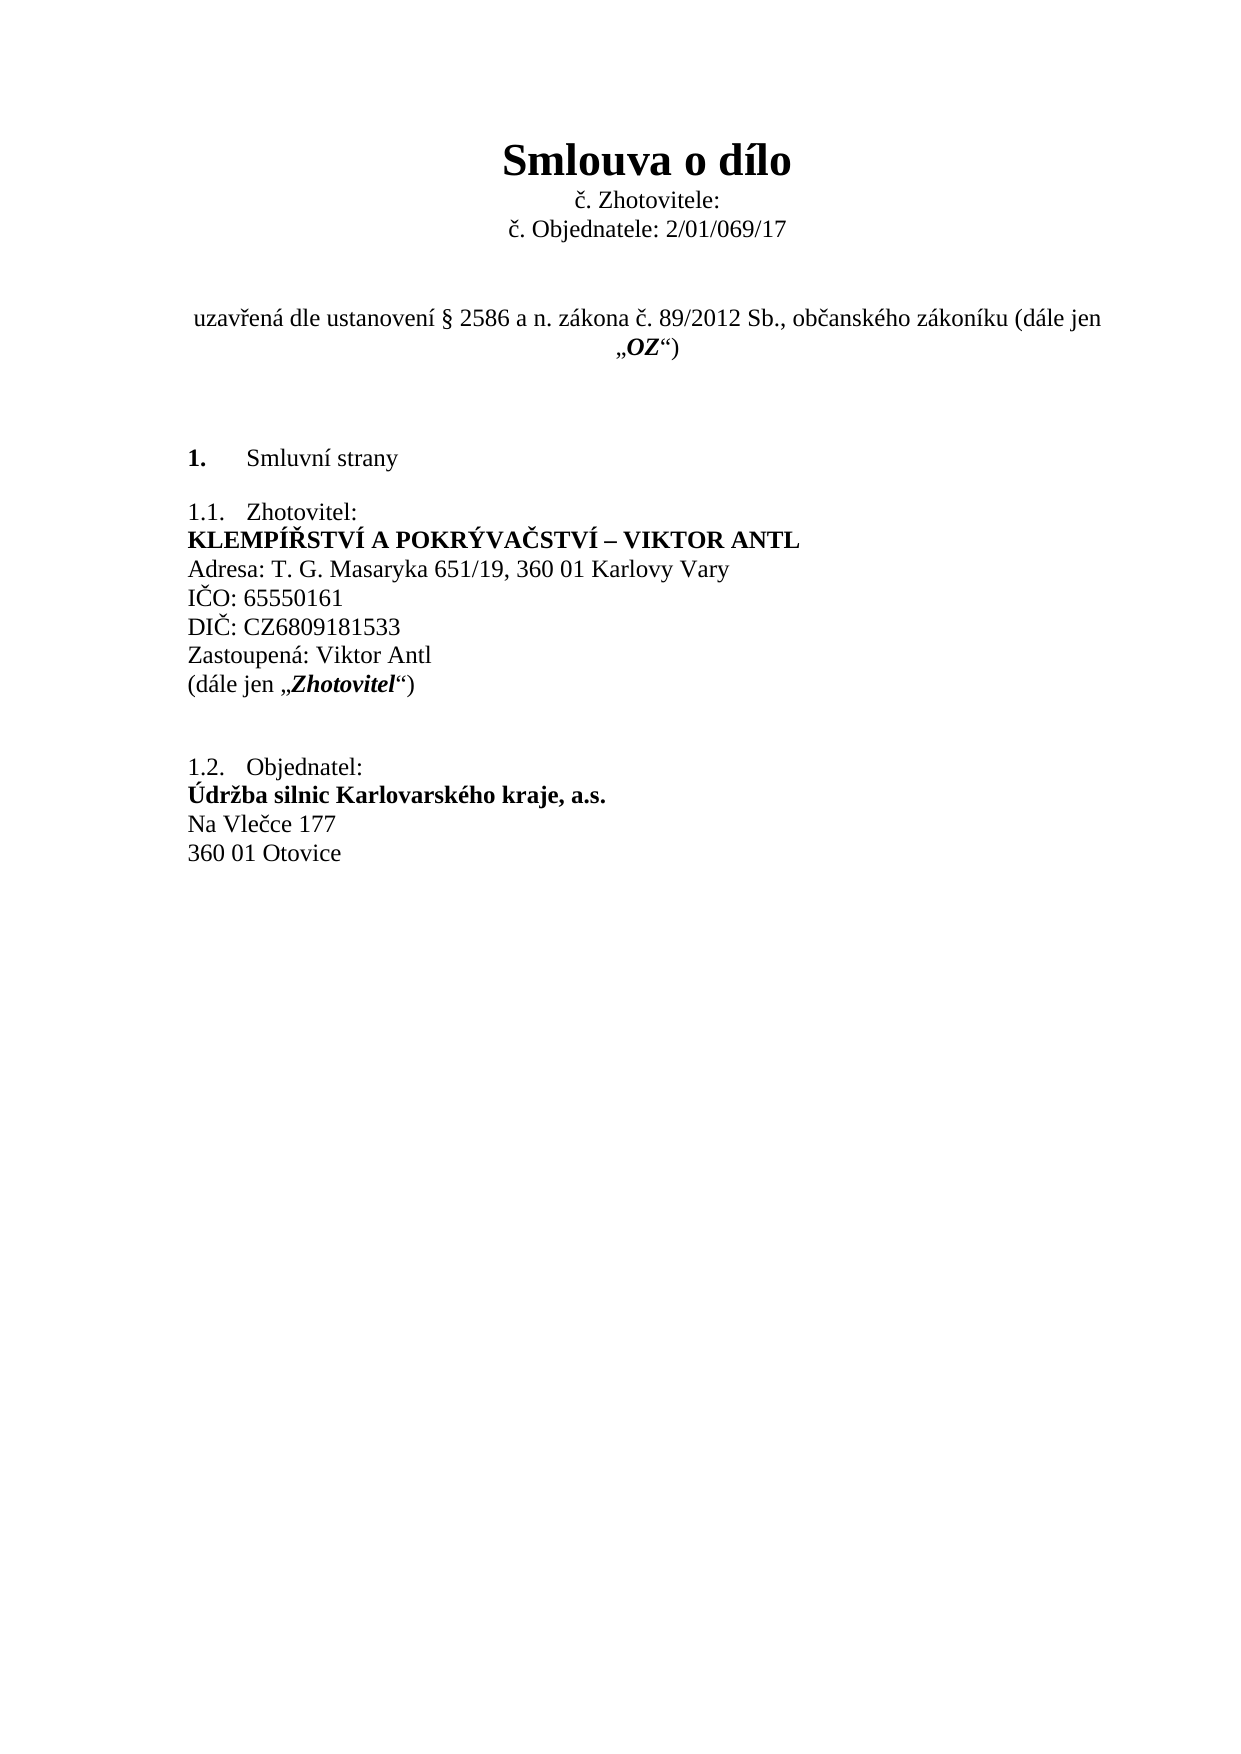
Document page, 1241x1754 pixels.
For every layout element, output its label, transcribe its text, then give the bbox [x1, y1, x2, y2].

text Údržba silnic Karlovarského kraje, a.s. [187, 781, 1118, 809]
subtitle Objednatel: [187, 752, 1107, 781]
text DIČ: CZ6809181533 [187, 612, 1107, 641]
title č. Zhotovitele: [187, 186, 1107, 214]
text Zastoupená: Viktor Antl [187, 641, 1107, 669]
text 360 01 Otovice [187, 838, 1118, 867]
text Adresa: T. G. Masaryka 651/19, 360 01 Karlovy Vary [187, 554, 1107, 583]
text KLEMPÍŘSTVÍ A POKRÝVAČSTVÍ – VIKTOR ANTL [187, 526, 1107, 554]
text (dále jen „Zhotovitel“) [187, 669, 1107, 698]
subtitle Zhotovitel: [187, 497, 1107, 526]
subtitle Smluvní strany [187, 443, 1107, 472]
title č. Objednatele: 2/01/069/17 [187, 214, 1107, 243]
text uzavřená dle ustanovení § 2586 a n. zákona č. 89/2012 Sb., občanského zákoníku (dále jen „OZ“) [187, 303, 1107, 361]
text IČO: 65550161 [187, 583, 1107, 612]
title Smlouva o dílo [187, 133, 1107, 186]
text Na Vlečce 177 [187, 809, 1118, 838]
